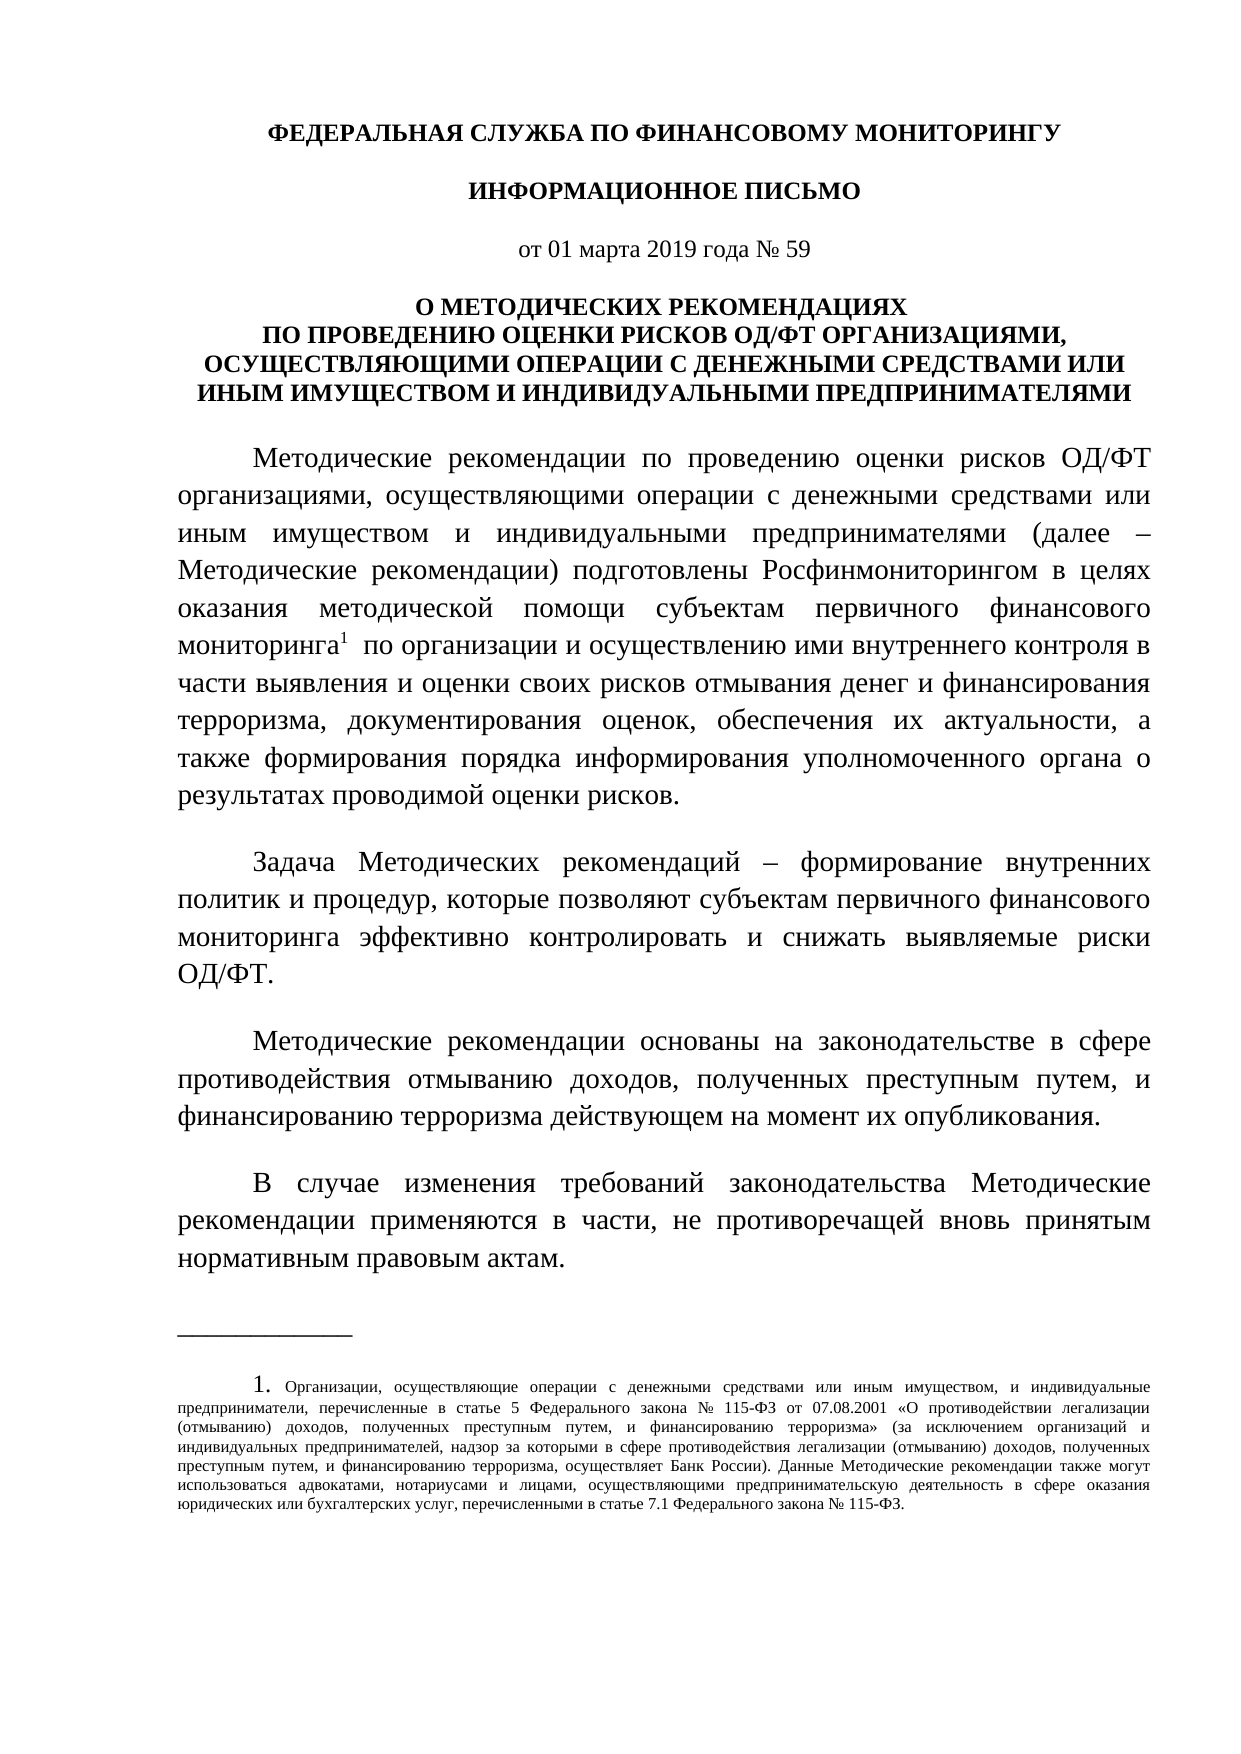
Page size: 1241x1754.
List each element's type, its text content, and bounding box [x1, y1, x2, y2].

text Методические рекомендации основаны на законодательстве в сфере противодействия отмыванию доходов, полученных преступным путем, и финансированию терроризма действующем на момент их опубликования. [177, 1019, 1152, 1132]
text 1. Организации, осуществляющие операции с денежными средствами или иным имуществом, и индивидуальные предприниматели, перечисленные в статье 5 Федерального закона № 115-ФЗ от 07.08.2001 «О противодействии легализации (отмыванию) доходов, полученных преступным путем, и финансированию терроризма» (за исключением организаций и индивидуальных предпринимателей, надзор за которыми в сфере противодействия легализации (отмыванию) доходов, полученных преступным путем, и финансированию терроризма, осуществляет Банк России). Данные Методические рекомендации также могут использоваться адвокатами, нотариусами и лицами, осуществляющими предпринимательскую деятельность в сфере оказания юридических или бухгалтерских услуг, перечисленными в статье 7.1 Федерального закона № 115-ФЗ. [177, 1369, 1152, 1513]
text Методические рекомендации по проведению оценки рисков ОД/ФТ организациями, осуществляющими операции с денежными средствами или иным имуществом и индивидуальными предпринимателями (далее – Методические рекомендации) подготовлены Росфинмониторингом в целях оказания методической помощи субъектам первичного финансового мониторинга1 по организации и осуществлению ими внутреннего контроля в части выявления и оценки своих рисков отмывания денег и финансирования терроризма, документирования оценок, обеспечения их актуальности, а также формирования порядка информирования уполномоченного органа о результатах проводимой оценки рисков. [177, 436, 1152, 811]
text В случае изменения требований законодательства Методические рекомендации применяются в части, не противоречащей вновь принятым нормативным правовым актам. [177, 1161, 1152, 1273]
text О МЕТОДИЧЕСКИХ РЕКОМЕНДАЦИЯХ ПО ПРОВЕДЕНИЮ ОЦЕНКИ РИСКОВ ОД/ФТ ОРГАНИЗАЦИЯМИ, ОСУЩЕСТВЛЯЮЩИМИ ОПЕРАЦИИ С ДЕНЕЖНЫМИ СРЕДСТВАМИ ИЛИ ИНЫМ ИМУЩЕСТВОМ И ИНДИВИДУАЛЬНЫМИ ПРЕДПРИНИМАТЕЛЯМИ [177, 292, 1152, 407]
text Задача Методических рекомендаций – формирование внутренних политик и процедур, которые позволяют субъектам первичного финансового мониторинга эффективно контролировать и снижать выявляемые риски ОД/ФТ. [177, 840, 1152, 990]
text ____________ [177, 1303, 1152, 1340]
text ФЕДЕРАЛЬНАЯ СЛУЖБА ПО ФИНАНСОВОМУ МОНИТОРИНГУ [177, 118, 1152, 147]
text от 01 марта 2019 года № 59 [177, 234, 1152, 263]
text ИНФОРМАЦИОННОЕ ПИСЬМО [177, 176, 1152, 205]
